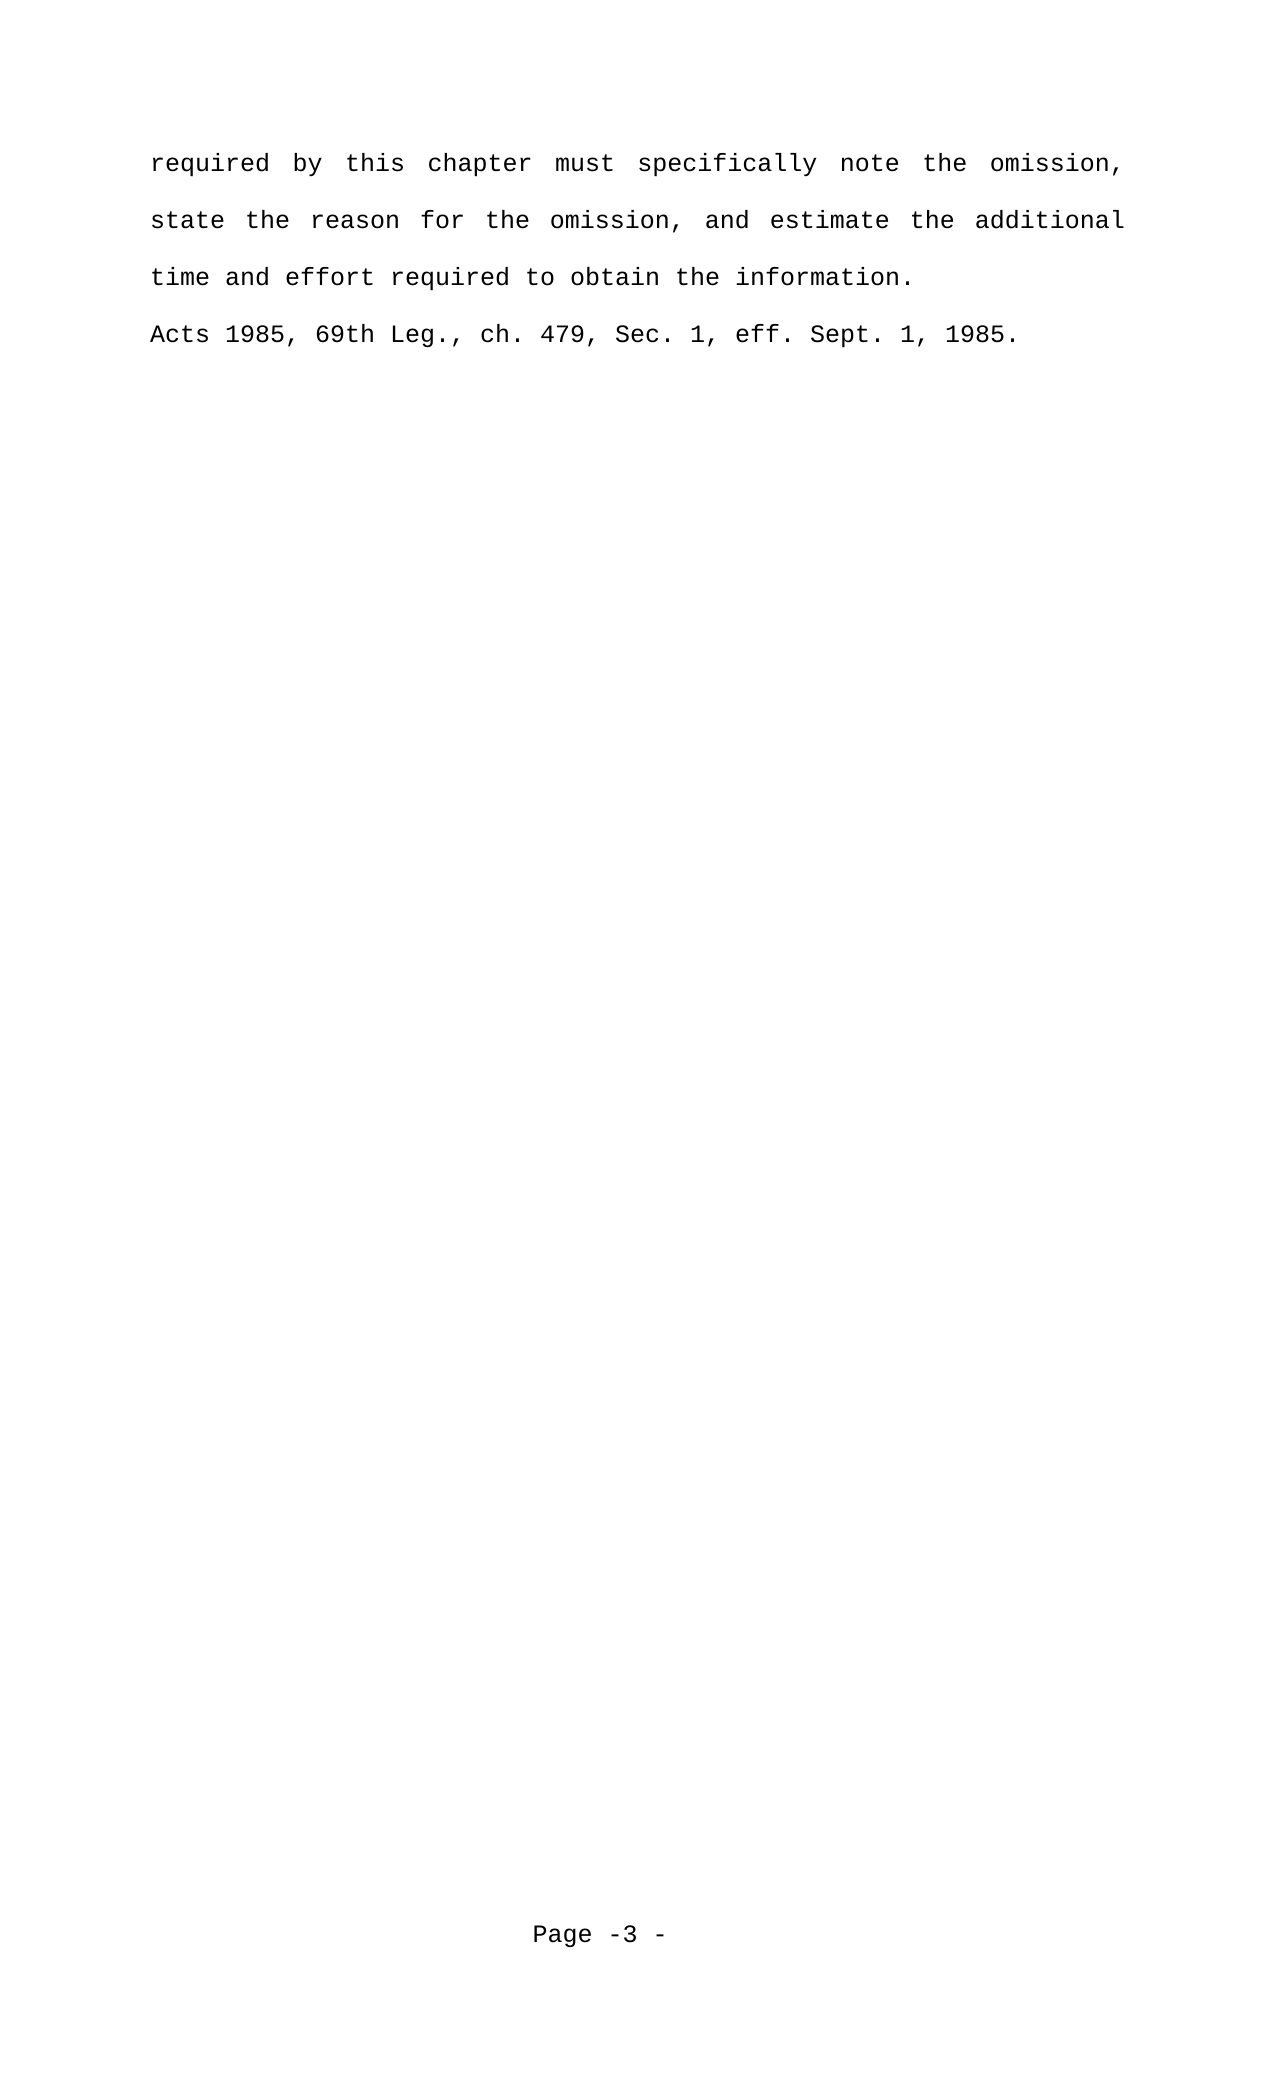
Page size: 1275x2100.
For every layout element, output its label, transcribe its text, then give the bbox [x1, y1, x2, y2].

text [150, 150, 1125, 293]
text Acts 1985, 69th Leg., ch. 479, Sec. 1, eff. Sept. 1, 1985. [150, 321, 1125, 350]
